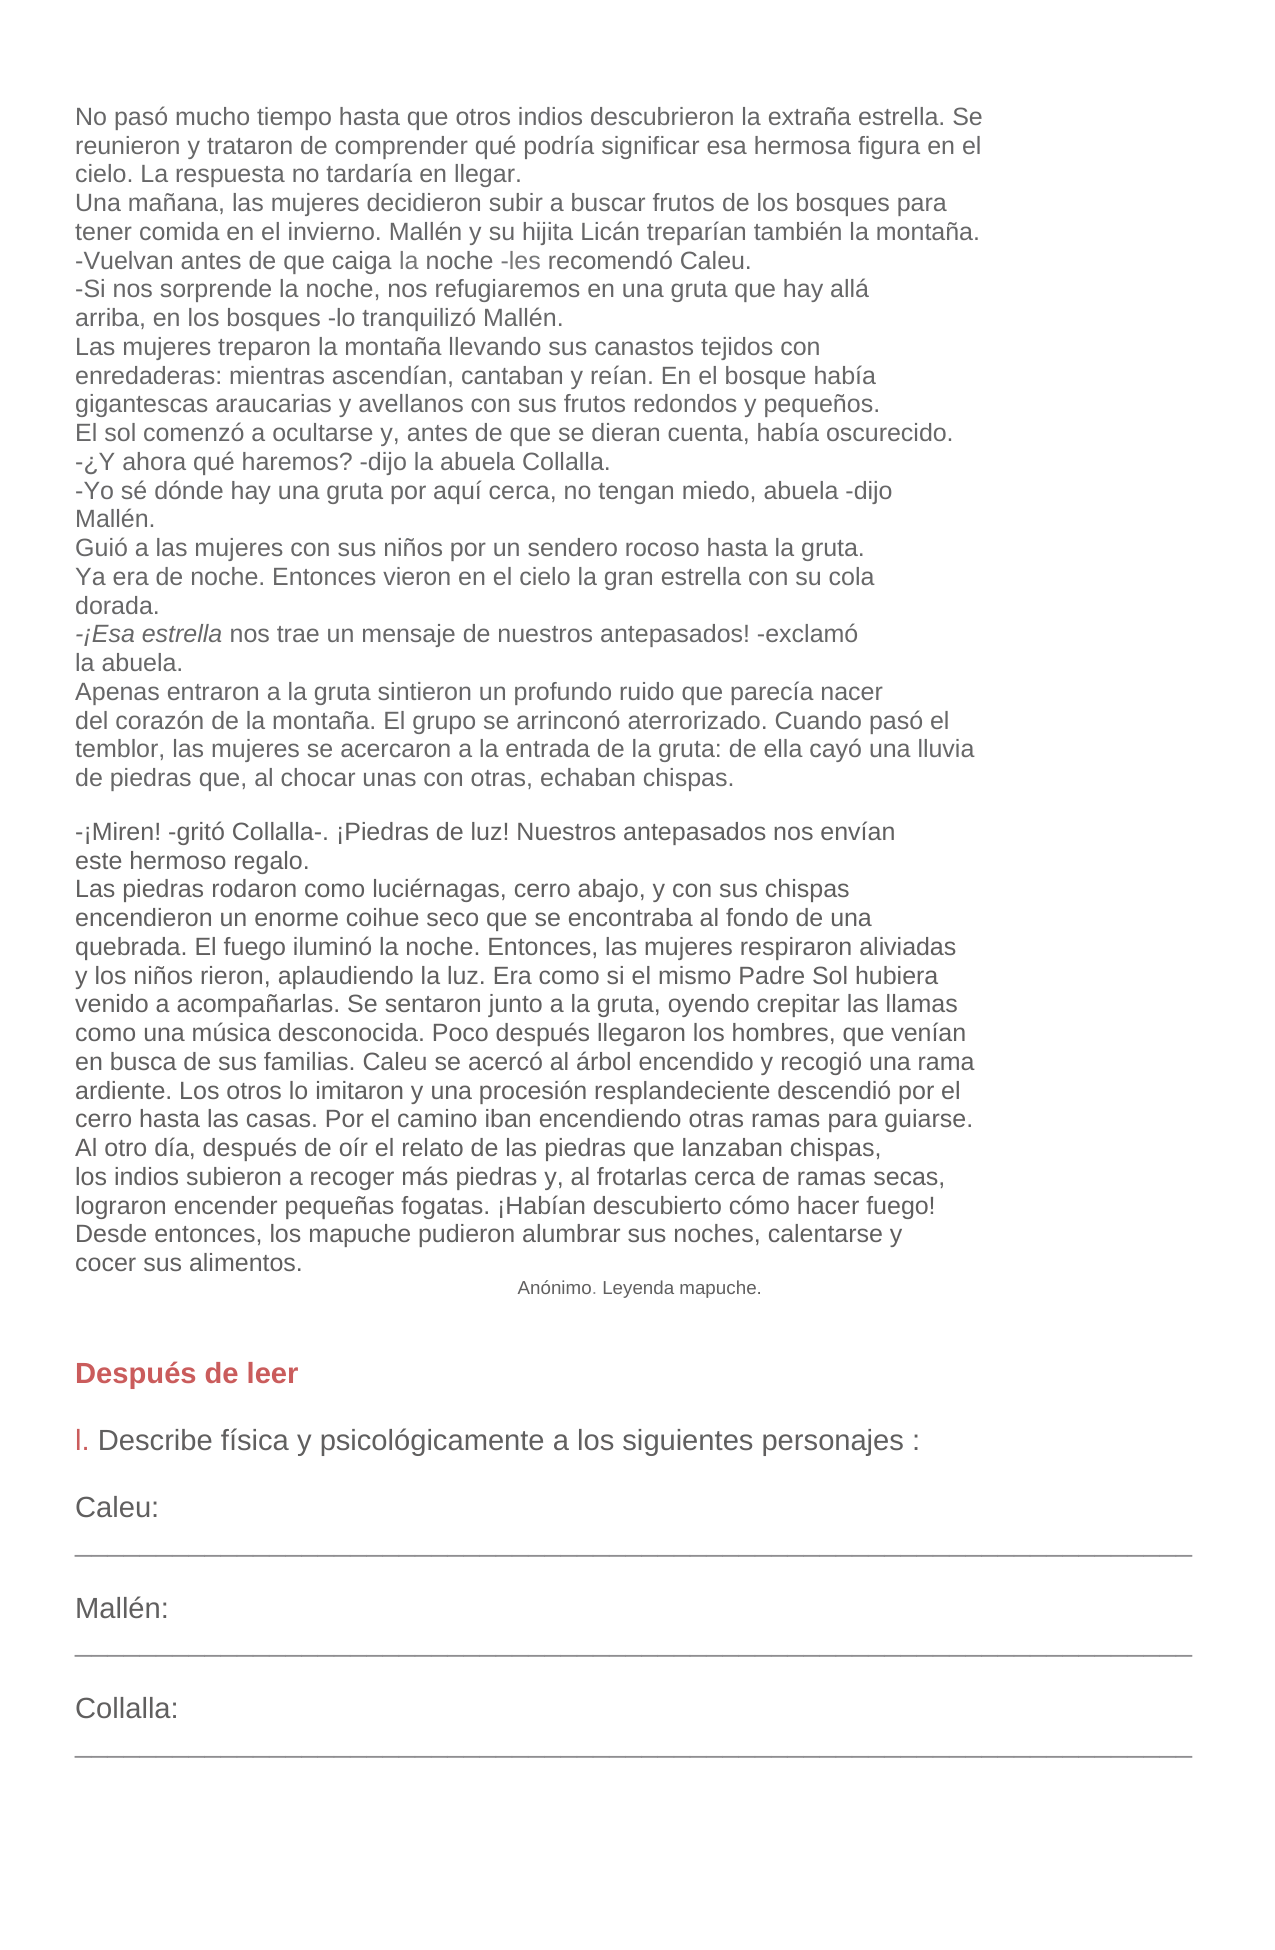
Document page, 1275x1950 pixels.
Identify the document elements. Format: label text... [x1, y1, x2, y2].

text Las mujeres treparon la montaña llevando sus canastos tejidos con [75, 332, 1200, 361]
text enredaderas: mientras ascendían, cantaban y reían. En el bosque había [75, 361, 1200, 389]
text ardiente. Los otros lo imitaron y una procesión resplandeciente descendió por el [75, 1076, 1200, 1104]
text temblor, las mujeres se acercaron a la entrada de la gruta: de ella cayó una lluvia [75, 734, 1200, 763]
text -Yo sé dónde hay una gruta por aquí cerca, no tengan miedo, abuela -dijo [75, 476, 1200, 504]
text Las piedras rodaron como luciérnagas, cerro abajo, y con sus chispas [75, 874, 1200, 903]
text Una mañana, las mujeres decidieron subir a buscar frutos de los bosques para [75, 188, 1200, 217]
text Al otro día, después de oír el relato de las piedras que lanzaban chispas, [75, 1133, 1200, 1162]
text El sol comenzó a ocultarse y, antes de que se dieran cuenta, había oscurecido. [75, 418, 1200, 447]
text y los niños rieron, aplaudiendo la luz. Era como si el mismo Padre Sol hubiera [75, 961, 1200, 989]
text l. Describe física y psicológicamente a los siguientes personajes : [75, 1423, 1200, 1457]
text del corazón de la montaña. El grupo se arrinconó aterrorizado. Cuando pasó el [75, 706, 1200, 734]
text -¿Y ahora qué haremos? -dijo la abuela Collalla. [75, 447, 1200, 476]
text de piedras que, al chocar unas con otras, echaban chispas. [75, 763, 1200, 792]
text tener comida en el invierno. Mallén y su hijita Licán treparían también la montaña. [75, 217, 1200, 246]
text reunieron y trataron de comprender qué podría significar esa hermosa figura en el [75, 131, 1200, 159]
text Caleu: _____________________________________________________________________ [75, 1490, 1200, 1557]
text -Si nos sorprende la noche, nos refugiaremos en una gruta que hay allá [75, 274, 1200, 303]
text -Vuelvan antes de que caiga la noche -les recomendó Caleu. [75, 246, 1200, 274]
text Mallén: _____________________________________________________________________ [75, 1591, 1200, 1658]
text Apenas entraron a la gruta sintieron un profundo ruido que parecía nacer [75, 677, 1200, 706]
text Desde entonces, los mapuche pudieron alumbrar sus noches, calentarse y [75, 1219, 1200, 1248]
text cocer sus alimentos. [75, 1248, 1200, 1277]
text Ya era de noche. Entonces vieron en el cielo la gran estrella con su cola [75, 562, 1200, 591]
text Guió a las mujeres con sus niños por un sendero rocoso hasta la gruta. [75, 533, 1200, 562]
text No pasó mucho tiempo hasta que otros indios descubrieron la extraña estrella. Se [75, 102, 1200, 131]
text arriba, en los bosques -lo tranquilizó Mallén. [75, 303, 1200, 332]
text -¡Esa estrella nos trae un mensaje de nuestros antepasados! -exclamó [75, 619, 1200, 648]
text los indios subieron a recoger más piedras y, al frotarlas cerca de ramas secas, [75, 1162, 1200, 1191]
text la abuela. [75, 648, 1200, 677]
text dorada. [75, 591, 1200, 619]
text como una música desconocida. Poco después llegaron los hombres, que venían [75, 1018, 1200, 1047]
text lograron encender pequeñas fogatas. ¡Habían descubierto cómo hacer fuego! [75, 1191, 1200, 1219]
text encendieron un enorme coihue seco que se encontraba al fondo de una [75, 903, 1200, 932]
text Mallén. [75, 504, 1200, 533]
text cerro hasta las casas. Por el camino iban encendiendo otras ramas para guiarse. [75, 1104, 1200, 1133]
text cielo. La respuesta no tardaría en llegar. [75, 159, 1200, 188]
text gigantescas araucarias y avellanos con sus frutos redondos y pequeños. [75, 389, 1200, 418]
text Collalla: _____________________________________________________________________ [75, 1692, 1200, 1759]
text Anónimo. Leyenda mapuche. [444, 1277, 1200, 1298]
text venido a acompañarlas. Se sentaron junto a la gruta, oyendo crepitar las llamas [75, 989, 1200, 1018]
text Después de leer [75, 1356, 1200, 1390]
text este hermoso regalo. [75, 846, 1200, 874]
text quebrada. El fuego iluminó la noche. Entonces, las mujeres respiraron aliviadas [75, 932, 1200, 961]
text en busca de sus familias. Caleu se acercó al árbol encendido y recogió una rama [75, 1047, 1200, 1076]
text -¡Miren! -gritó Collalla-. ¡Piedras de luz! Nuestros antepasados nos envían [75, 817, 1200, 846]
